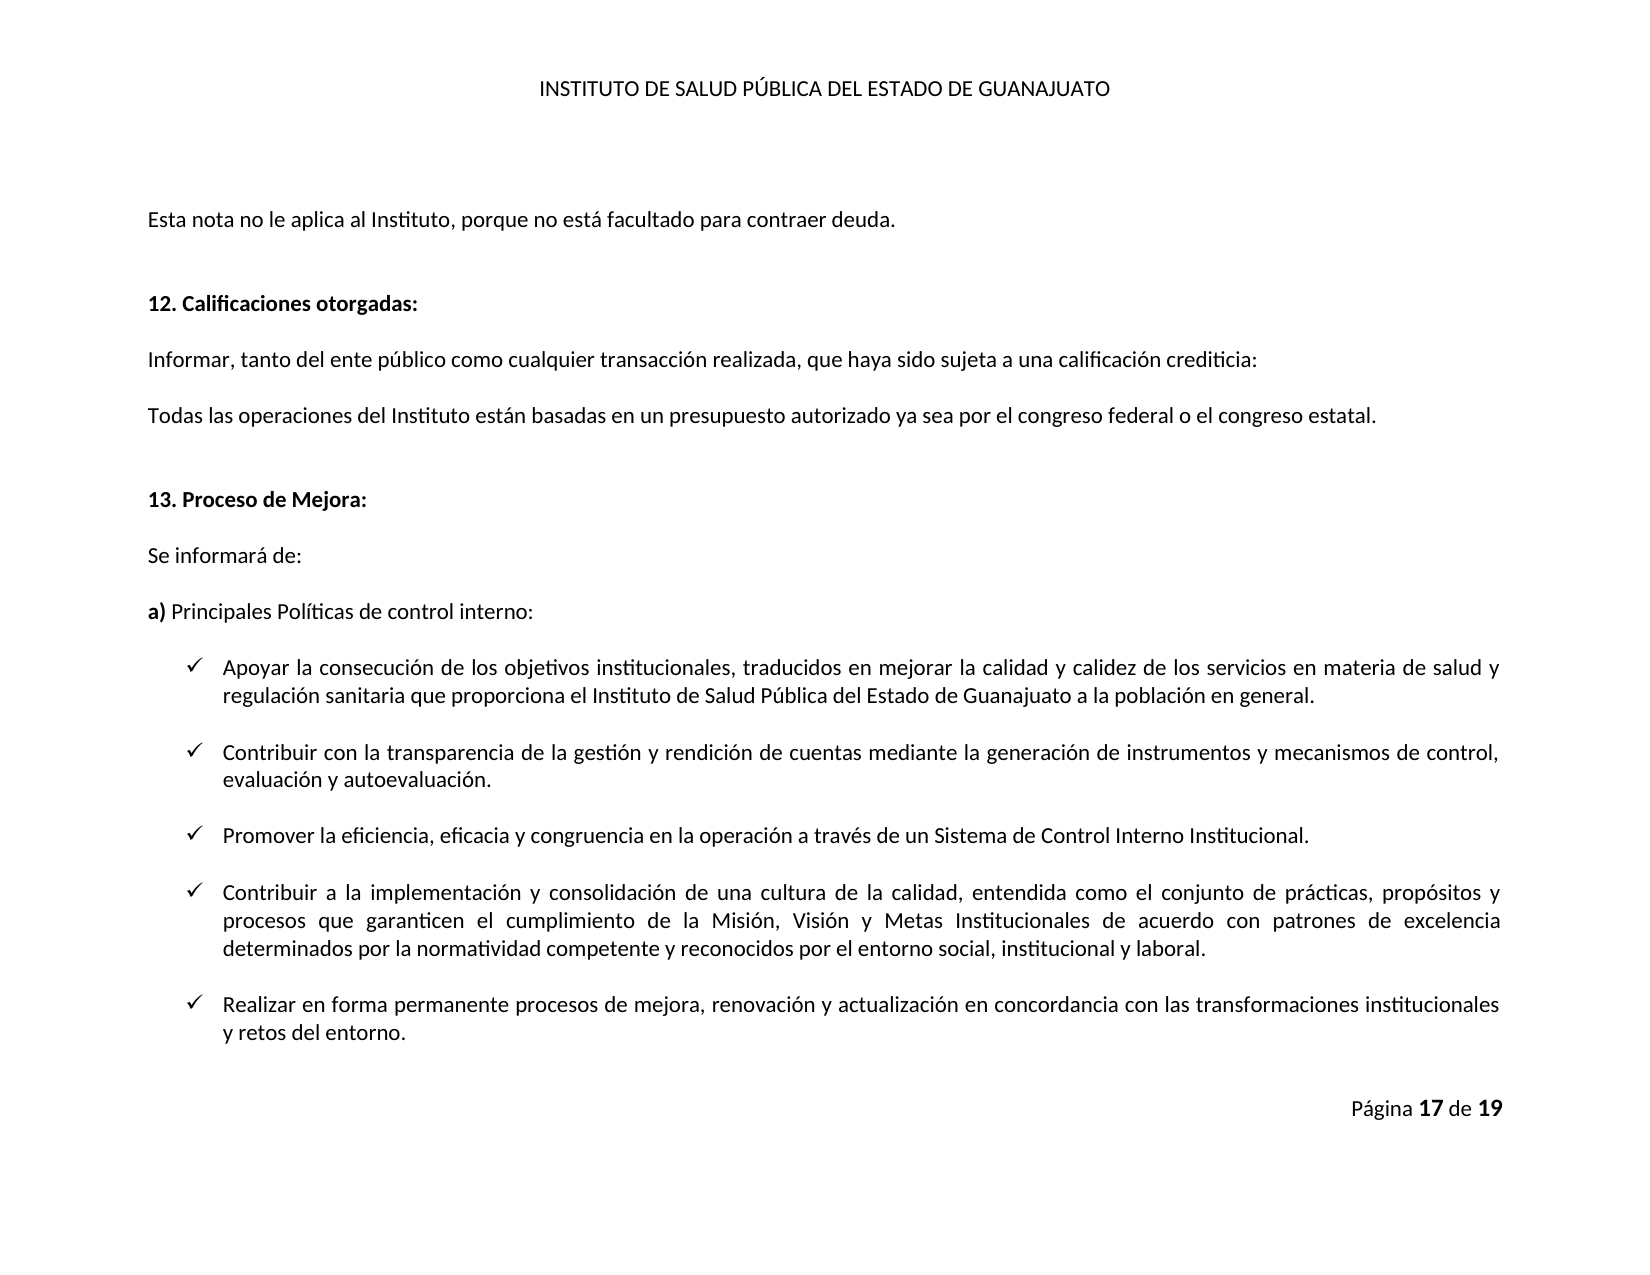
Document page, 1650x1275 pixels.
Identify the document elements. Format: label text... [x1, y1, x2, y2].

list Contribuir a la implementación y consolidación de una cultura de la calidad, entendida como el conjunto de prácticas, propósitos y procesos que garanticen el cumplimiento de la Misión, Visión y Metas Institucionales de acuerdo con patrones de excelencia determinados por la normatividad competente y reconocidos por el entorno social, institucional y laboral. [185, 878, 1502, 962]
list Promover la eficiencia, eficacia y congruencia en la operación a través de un Sistema de Control Interno Institucional. [185, 822, 1502, 850]
text Todas las operaciones del Instituto están basadas en un presupuesto autorizado ya sea por el congreso federal o el congreso estatal. [148, 401, 1502, 429]
text Informar, tanto del ente público como cualquier transacción realizada, que haya sido sujeta a una calificación crediticia: [148, 345, 1502, 373]
list Apoyar la consecución de los objetivos institucionales, traducidos en mejorar la calidad y calidez de los servicios en materia de salud y regulación sanitaria que proporciona el Instituto de Salud Pública del Estado de Guanajuato a la población en general. [185, 653, 1502, 709]
text 12. Calificaciones otorgadas: [148, 289, 1502, 317]
list Realizar en forma permanente procesos de mejora, renovación y actualización en concordancia con las transformaciones institucionales y retos del entorno. [185, 990, 1502, 1046]
text 13. Proceso de Mejora: [148, 485, 1502, 513]
text Se informará de: [148, 541, 1502, 569]
text a) Principales Políticas de control interno: [148, 597, 1502, 626]
list Contribuir con la transparencia de la gestión y rendición de cuentas mediante la generación de instrumentos y mecanismos de control, evaluación y autoevaluación. [185, 738, 1502, 794]
text Esta nota no le aplica al Instituto, porque no está facultado para contraer deuda. [148, 205, 1502, 233]
